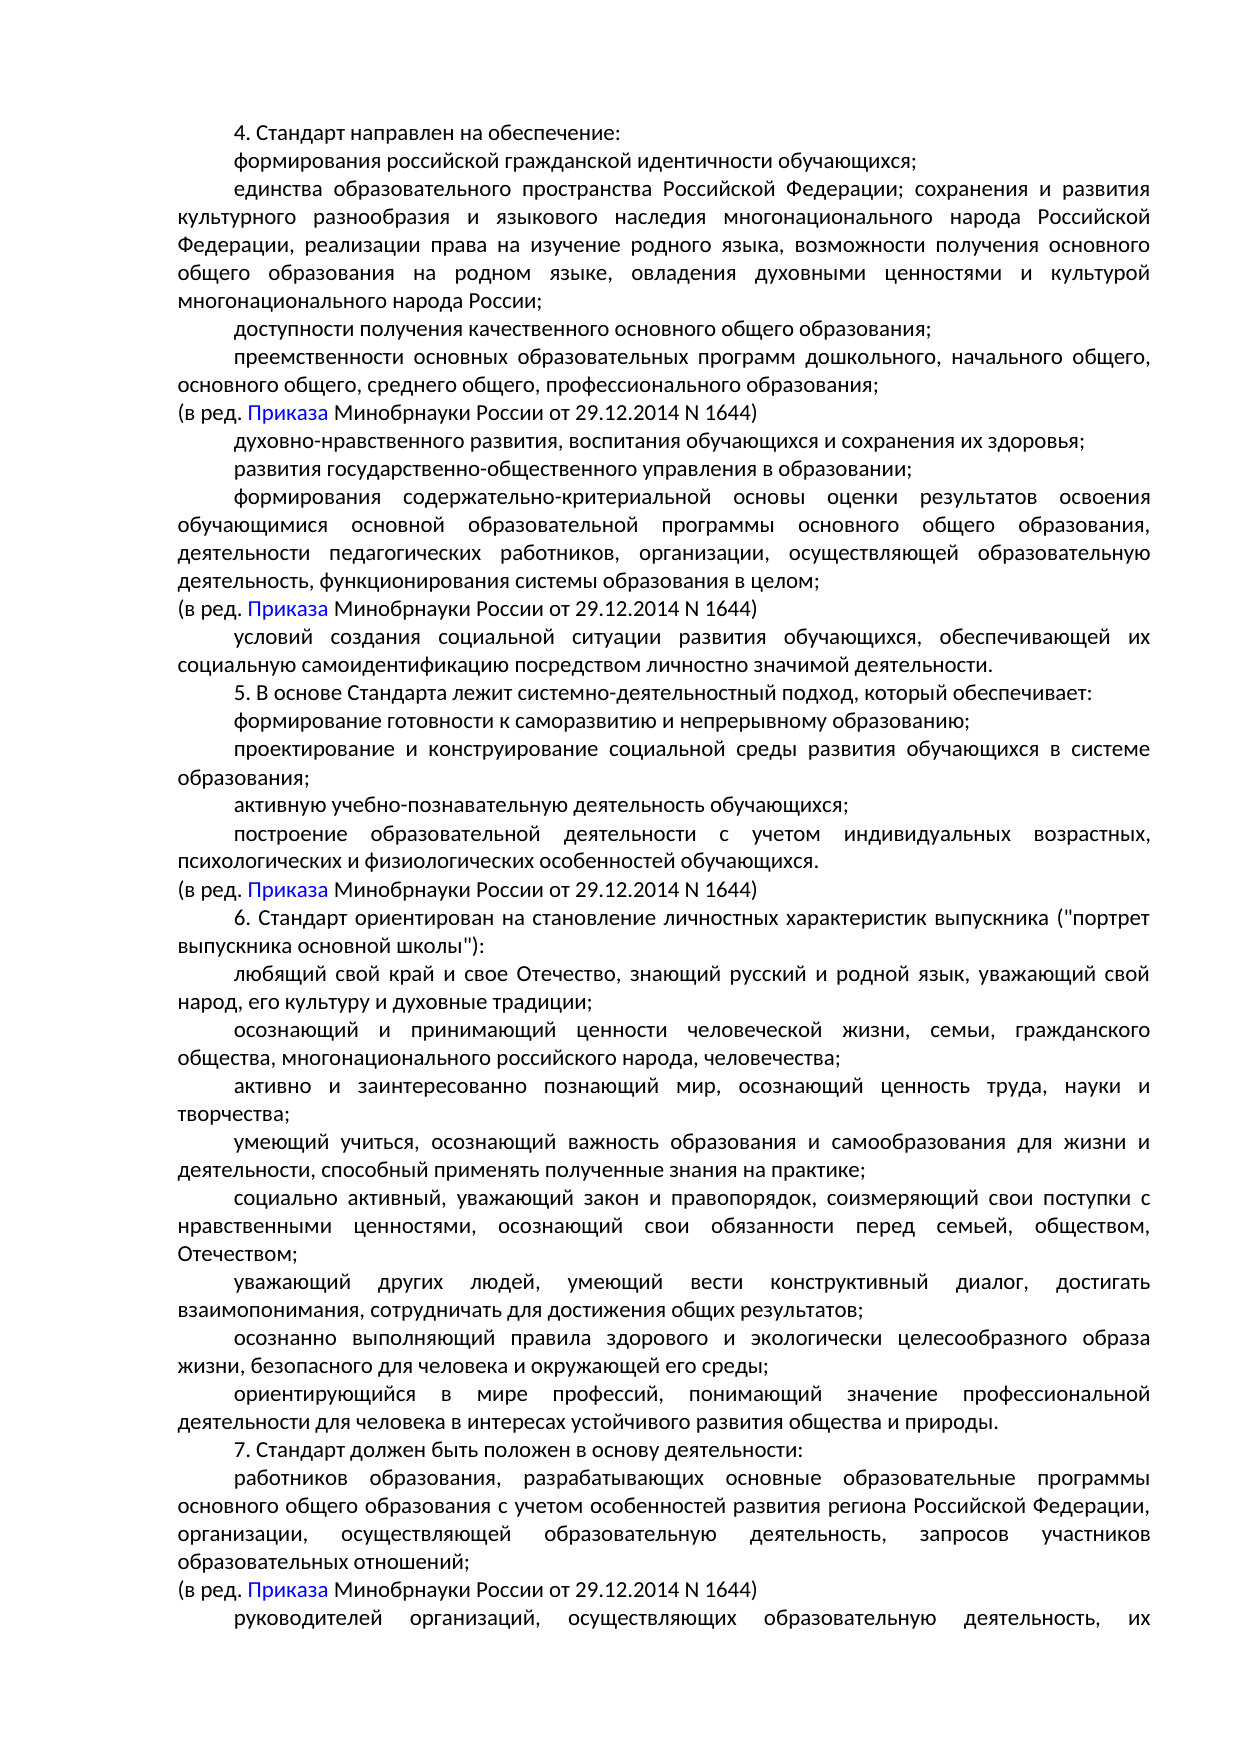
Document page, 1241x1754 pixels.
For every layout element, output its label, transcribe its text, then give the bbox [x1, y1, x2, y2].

text осознанно выполняющий правила здорового и экологически целесообразного образа жизни, безопасного для человека и окружающей его среды; [177, 1323, 1152, 1379]
text 5. В основе Стандарта лежит системно-деятельностный подход, который обеспечивает: [177, 678, 1152, 707]
text работников образования, разрабатывающих основные образовательные программы основного общего образования с учетом особенностей развития региона Российской Федерации, организации, осуществляющей образовательную деятельность, запросов участников образовательных отношений; [177, 1463, 1152, 1575]
text доступности получения качественного основного общего образования; [177, 314, 1152, 342]
text осознающий и принимающий ценности человеческой жизни, семьи, гражданского общества, многонационального российского народа, человечества; [177, 1015, 1152, 1071]
text формирования российской гражданской идентичности обучающихся; [177, 146, 1152, 174]
text 6. Стандарт ориентирован на становление личностных характеристик выпускника ("портрет выпускника основной школы"): [177, 903, 1152, 959]
text (в ред. Приказа Минобрнауки России от 29.12.2014 N 1644) [177, 875, 1152, 903]
text формирование готовности к саморазвитию и непрерывному образованию; [177, 707, 1152, 734]
text (в ред. Приказа Минобрнауки России от 29.12.2014 N 1644) [177, 1575, 1152, 1603]
text (в ред. Приказа Минобрнауки России от 29.12.2014 N 1644) [177, 398, 1152, 426]
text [177, 1603, 1152, 1631]
text проектирование и конструирование социальной среды развития обучающихся в системе образования; [177, 734, 1152, 791]
text умеющий учиться, осознающий важность образования и самообразования для жизни и деятельности, способный применять полученные знания на практике; [177, 1127, 1152, 1183]
text 7. Стандарт должен быть положен в основу деятельности: [177, 1435, 1152, 1463]
text духовно-нравственного развития, воспитания обучающихся и сохранения их здоровья; [177, 426, 1152, 454]
text единства образовательного пространства Российской Федерации; сохранения и развития культурного разнообразия и языкового наследия многонационального народа Российской Федерации, реализации права на изучение родного языка, возможности получения основного общего образования на родном языке, овладения духовными ценностями и культурой многонационального народа России; [177, 174, 1152, 314]
text социально активный, уважающий закон и правопорядок, соизмеряющий свои поступки с нравственными ценностями, осознающий свои обязанности перед семьей, обществом, Отечеством; [177, 1183, 1152, 1267]
text 4. Стандарт направлен на обеспечение: [177, 118, 1152, 146]
text ориентирующийся в мире профессий, понимающий значение профессиональной деятельности для человека в интересах устойчивого развития общества и природы. [177, 1379, 1152, 1435]
text построение образовательной деятельности с учетом индивидуальных возрастных, психологических и физиологических особенностей обучающихся. [177, 819, 1152, 875]
text уважающий других людей, умеющий вести конструктивный диалог, достигать взаимопонимания, сотрудничать для достижения общих результатов; [177, 1267, 1152, 1323]
text преемственности основных образовательных программ дошкольного, начального общего, основного общего, среднего общего, профессионального образования; [177, 342, 1152, 398]
text развития государственно-общественного управления в образовании; [177, 454, 1152, 482]
text любящий свой край и свое Отечество, знающий русский и родной язык, уважающий свой народ, его культуру и духовные традиции; [177, 959, 1152, 1015]
text (в ред. Приказа Минобрнауки России от 29.12.2014 N 1644) [177, 594, 1152, 622]
text формирования содержательно-критериальной основы оценки результатов освоения обучающимися основной образовательной программы основного общего образования, деятельности педагогических работников, организации, осуществляющей образовательную деятельность, функционирования системы образования в целом; [177, 482, 1152, 594]
text активную учебно-познавательную деятельность обучающихся; [177, 791, 1152, 819]
text активно и заинтересованно познающий мир, осознающий ценность труда, науки и творчества; [177, 1071, 1152, 1127]
text условий создания социальной ситуации развития обучающихся, обеспечивающей их социальную самоидентификацию посредством личностно значимой деятельности. [177, 622, 1152, 678]
